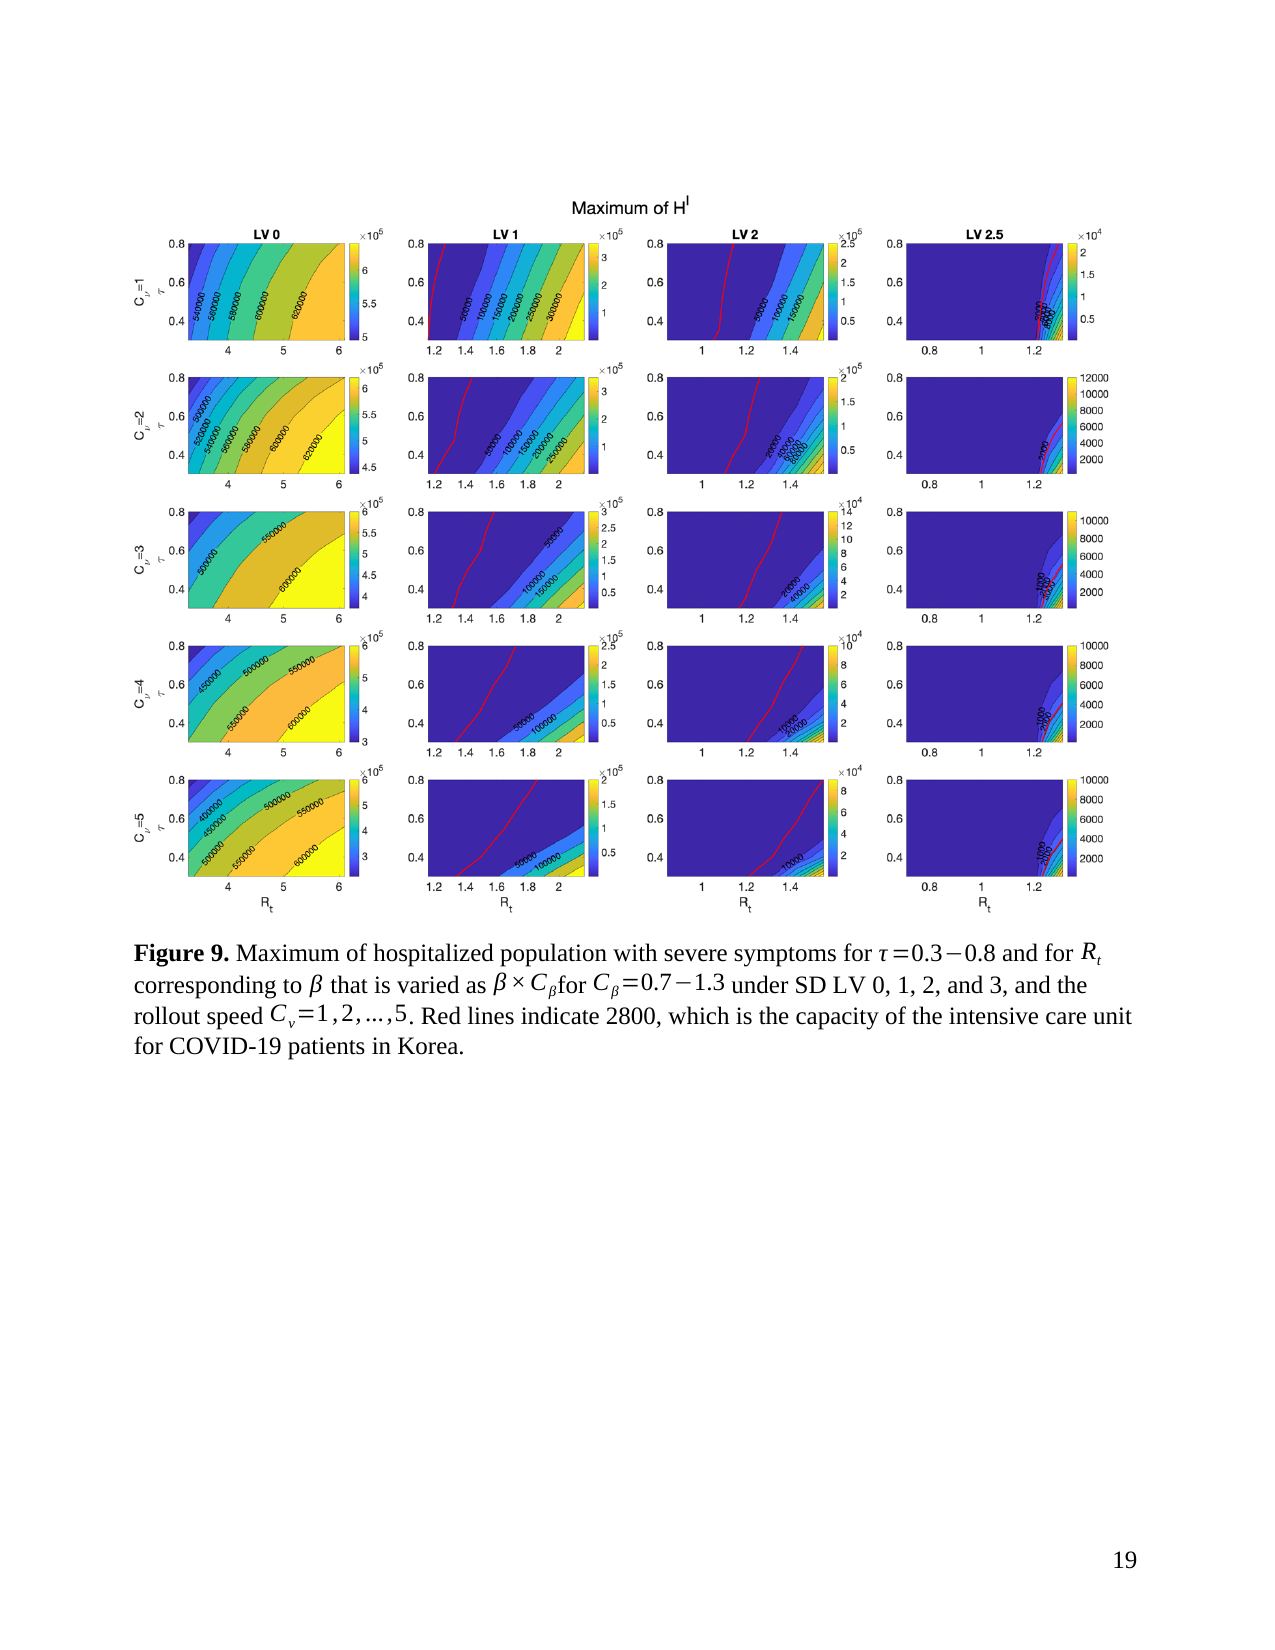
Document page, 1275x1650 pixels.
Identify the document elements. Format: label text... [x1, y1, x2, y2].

text Figure 9. Maximum of hospitalized population with severe symptoms for and for corresponding to that is varied as for under SD LV 0, 1, 2, and 3, and the rollout speed . Red lines indicate 2800, which is the capacity of the intensive care unit for COVID-19 patients in Korea. [133, 937, 1152, 1060]
picture [133, 195, 1109, 913]
